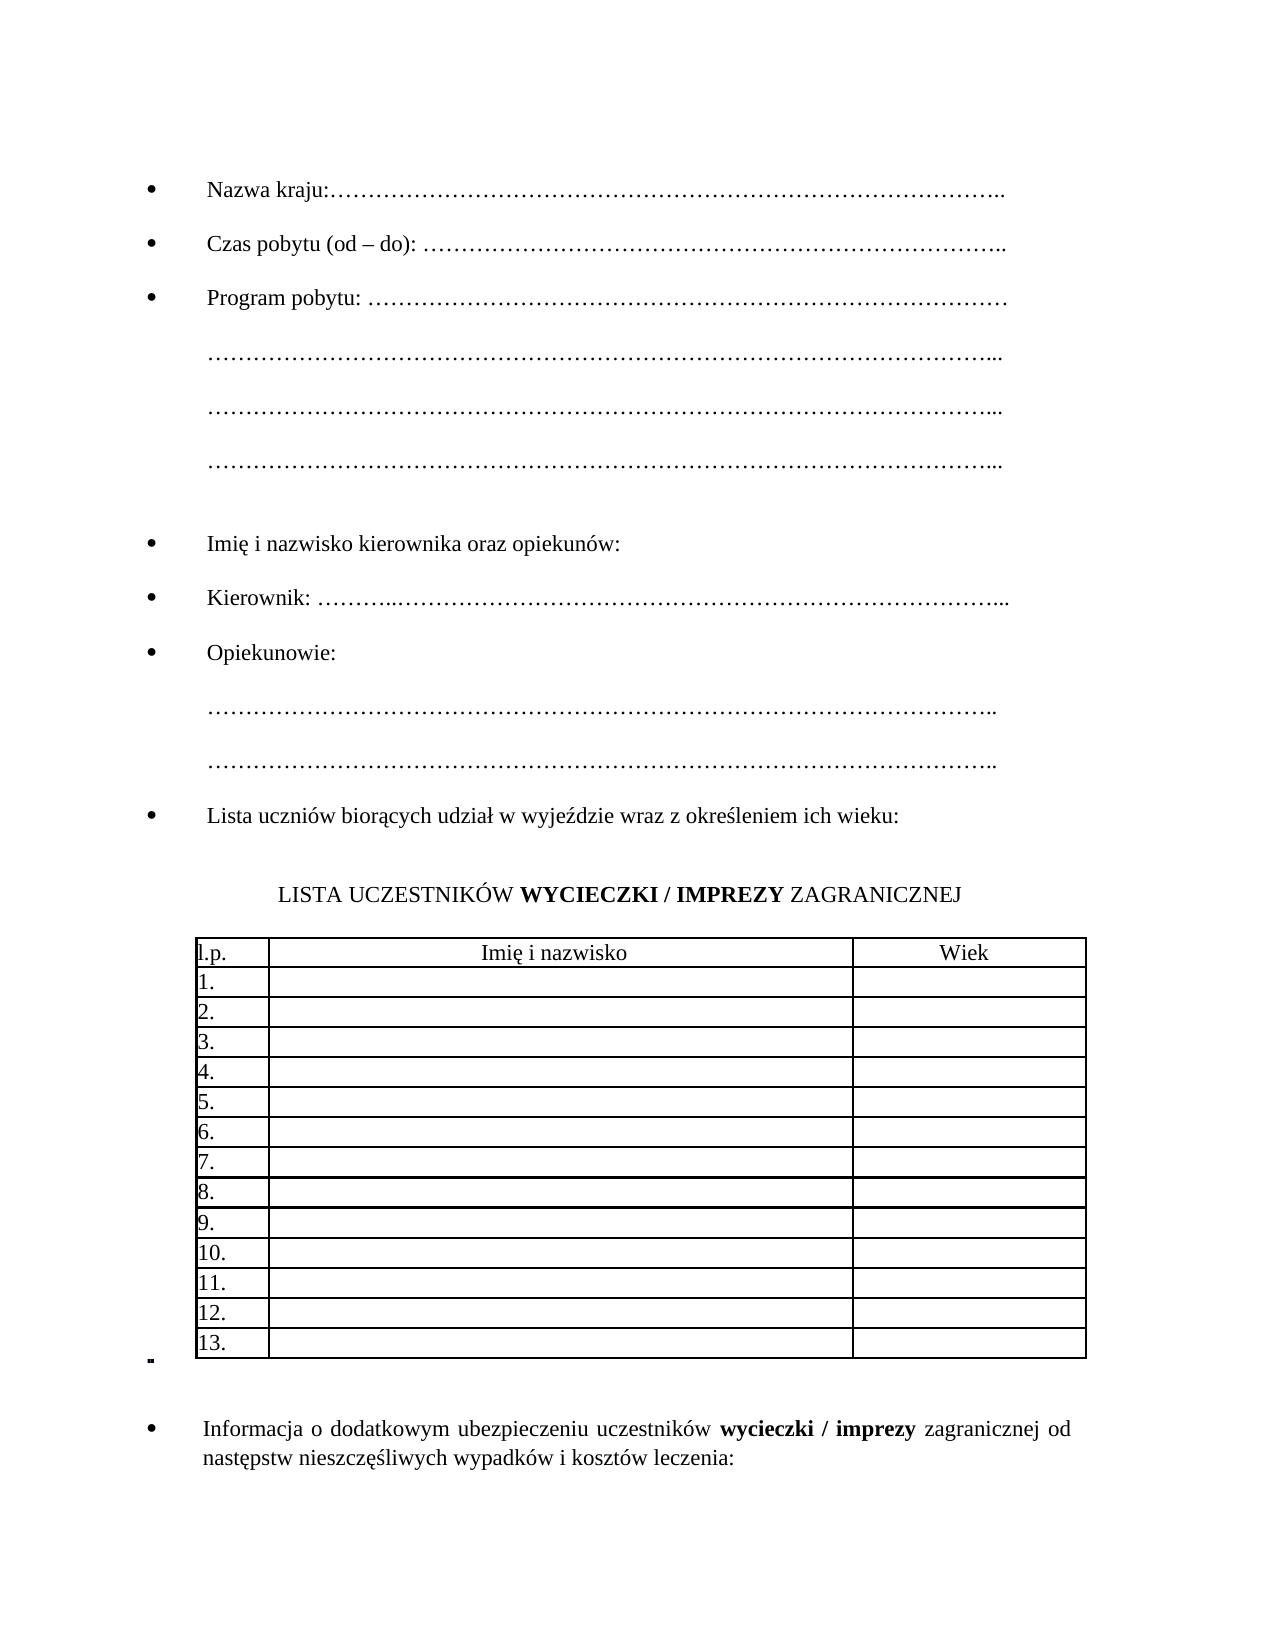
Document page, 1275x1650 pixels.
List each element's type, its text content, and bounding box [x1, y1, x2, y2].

text …………………………………………………………………………………………... [207, 393, 1127, 419]
table_cell [854, 1299, 1085, 1327]
table_cell 13. [198, 1329, 268, 1357]
table_cell 10. [198, 1239, 268, 1267]
list Informacja o dodatkowym ubezpieczeniu uczestników wycieczki / imprezy zagranicznej od następstw nieszczęśliwych wypadków i kosztów leczenia: [148, 1415, 1071, 1470]
list Lista uczniów biorących udział w wyjeździe wraz z określeniem ich wieku: [148, 802, 1127, 828]
list Imię i nazwisko kierownika oraz opiekunów: [148, 530, 1127, 556]
table_cell [854, 1148, 1085, 1176]
table_cell 9. [198, 1209, 268, 1237]
list Czas pobytu (od – do): ………………………………………………………………….. [148, 230, 1127, 256]
table_cell [854, 1058, 1085, 1086]
table_cell [270, 998, 852, 1026]
table_cell [270, 1088, 852, 1116]
table_cell [270, 1058, 852, 1086]
table_cell 3. [198, 1028, 268, 1056]
table_cell [854, 1088, 1085, 1116]
table_cell [854, 1209, 1085, 1237]
table_cell [270, 1269, 852, 1297]
table_cell [270, 1239, 852, 1267]
table_cell [854, 998, 1085, 1026]
table_cell [854, 1239, 1085, 1267]
table_cell 11. [198, 1269, 268, 1297]
table_cell [854, 1269, 1085, 1297]
table_cell 6. [198, 1118, 268, 1146]
text ………………………………………………………………………………………….. [207, 747, 1127, 774]
table_cell [854, 968, 1085, 996]
table_cell [854, 1329, 1085, 1357]
table_cell 1. [198, 968, 268, 996]
table_header l.p. [198, 939, 268, 966]
text …………………………………………………………………………………………... [207, 447, 1127, 474]
table_cell [270, 1118, 852, 1146]
table_cell [270, 1209, 852, 1237]
text ………………………………………………………………………………………….. [207, 693, 1127, 719]
table_cell [854, 1118, 1085, 1146]
list Program pobytu: ………………………………………………………………………… [148, 284, 1127, 311]
table_cell [270, 1148, 852, 1176]
table_cell [270, 1299, 852, 1327]
table_cell [270, 968, 852, 996]
text LISTA UCZESTNIKÓW WYCIECZKI / IMPREZY ZAGRANICZNEJ [204, 881, 1127, 907]
table_cell 5. [198, 1088, 268, 1116]
table_cell 4. [198, 1058, 268, 1086]
table_cell 12. [198, 1299, 268, 1327]
table_cell 2. [198, 998, 268, 1026]
table_cell [270, 1028, 852, 1056]
list Opiekunowie: [148, 639, 1127, 665]
text …………………………………………………………………………………………... [207, 339, 1127, 365]
table_cell [854, 1179, 1085, 1206]
table_cell [270, 1329, 852, 1357]
table_header Wiek [854, 939, 1085, 966]
table_header Imię i nazwisko [270, 939, 852, 966]
table_cell [270, 1179, 852, 1206]
list Nazwa kraju:…………………………………………………………………………….. [148, 176, 1127, 202]
table_cell 8. [198, 1179, 268, 1206]
list Kierownik: ………..……………………………………………………………………... [148, 584, 1137, 611]
table_cell 7. [198, 1148, 268, 1176]
table_cell [854, 1028, 1085, 1056]
